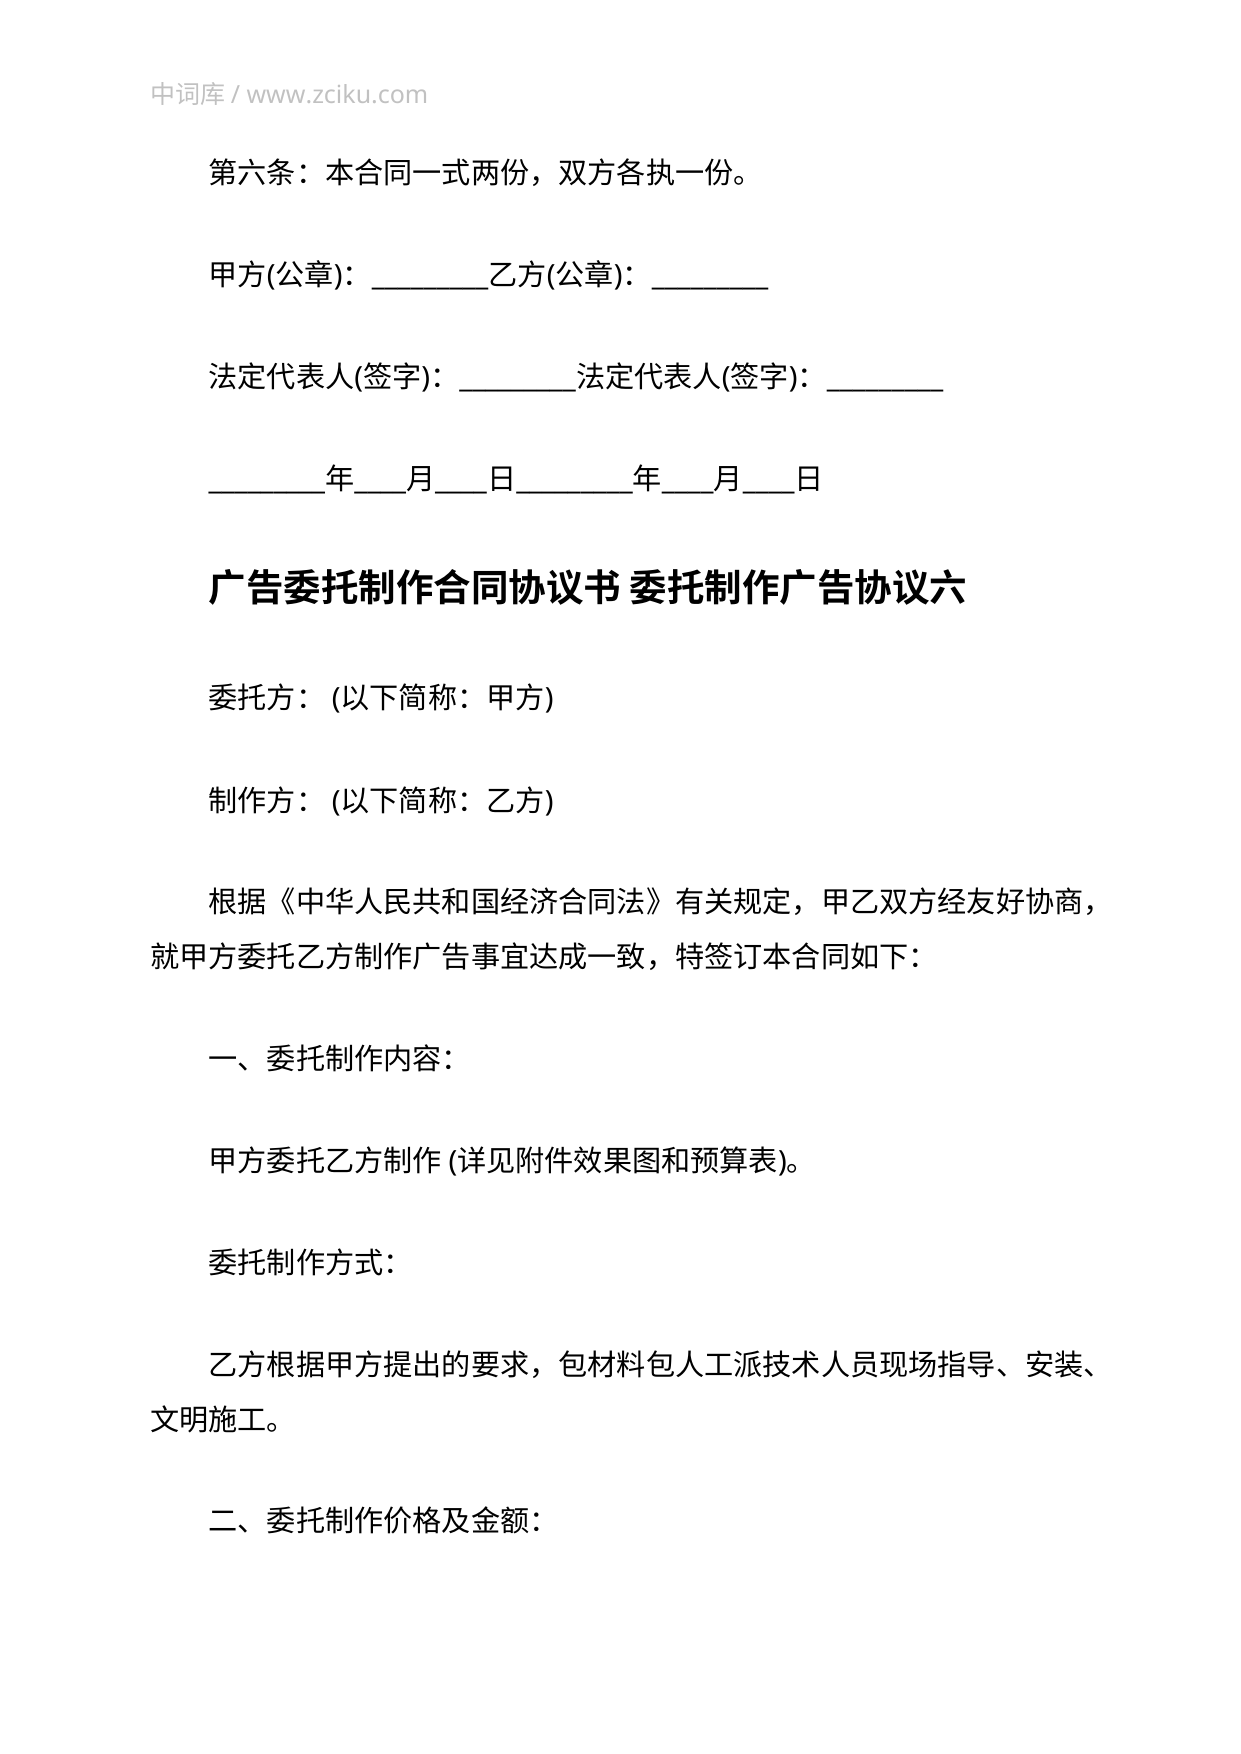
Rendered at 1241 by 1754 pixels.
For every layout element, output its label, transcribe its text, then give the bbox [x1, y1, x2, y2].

text 一、委托制作内容： [150, 1036, 1090, 1078]
text 广告委托制作合同协议书 委托制作广告协议六 [150, 558, 1090, 612]
text 委托制作方式： [150, 1239, 1090, 1282]
text _________年____月____日_________年____月____日 [150, 456, 1090, 498]
text 甲方(公章)：_________乙方(公章)：_________ [150, 252, 1090, 294]
text 第六条：本合同一式两份，双方各执一份。 [150, 150, 1090, 192]
text 乙方根据甲方提出的要求，包材料包人工派技术人员现场指导、安装、文明施工。 [150, 1341, 1090, 1438]
text 法定代表人(签字)：_________法定代表人(签字)：_________ [150, 354, 1090, 396]
text 制作方： (以下简称：乙方) [150, 777, 1090, 819]
text 甲方委托乙方制作 (详见附件效果图和预算表)。 [150, 1137, 1090, 1180]
text 委托方： (以下简称：甲方) [150, 675, 1090, 717]
text 根据《中华人民共和国经济合同法》有关规定，甲乙双方经友好协商，就甲方委托乙方制作广告事宜达成一致，特签订本合同如下： [150, 879, 1090, 976]
text 二、委托制作价格及金额： [150, 1498, 1090, 1540]
